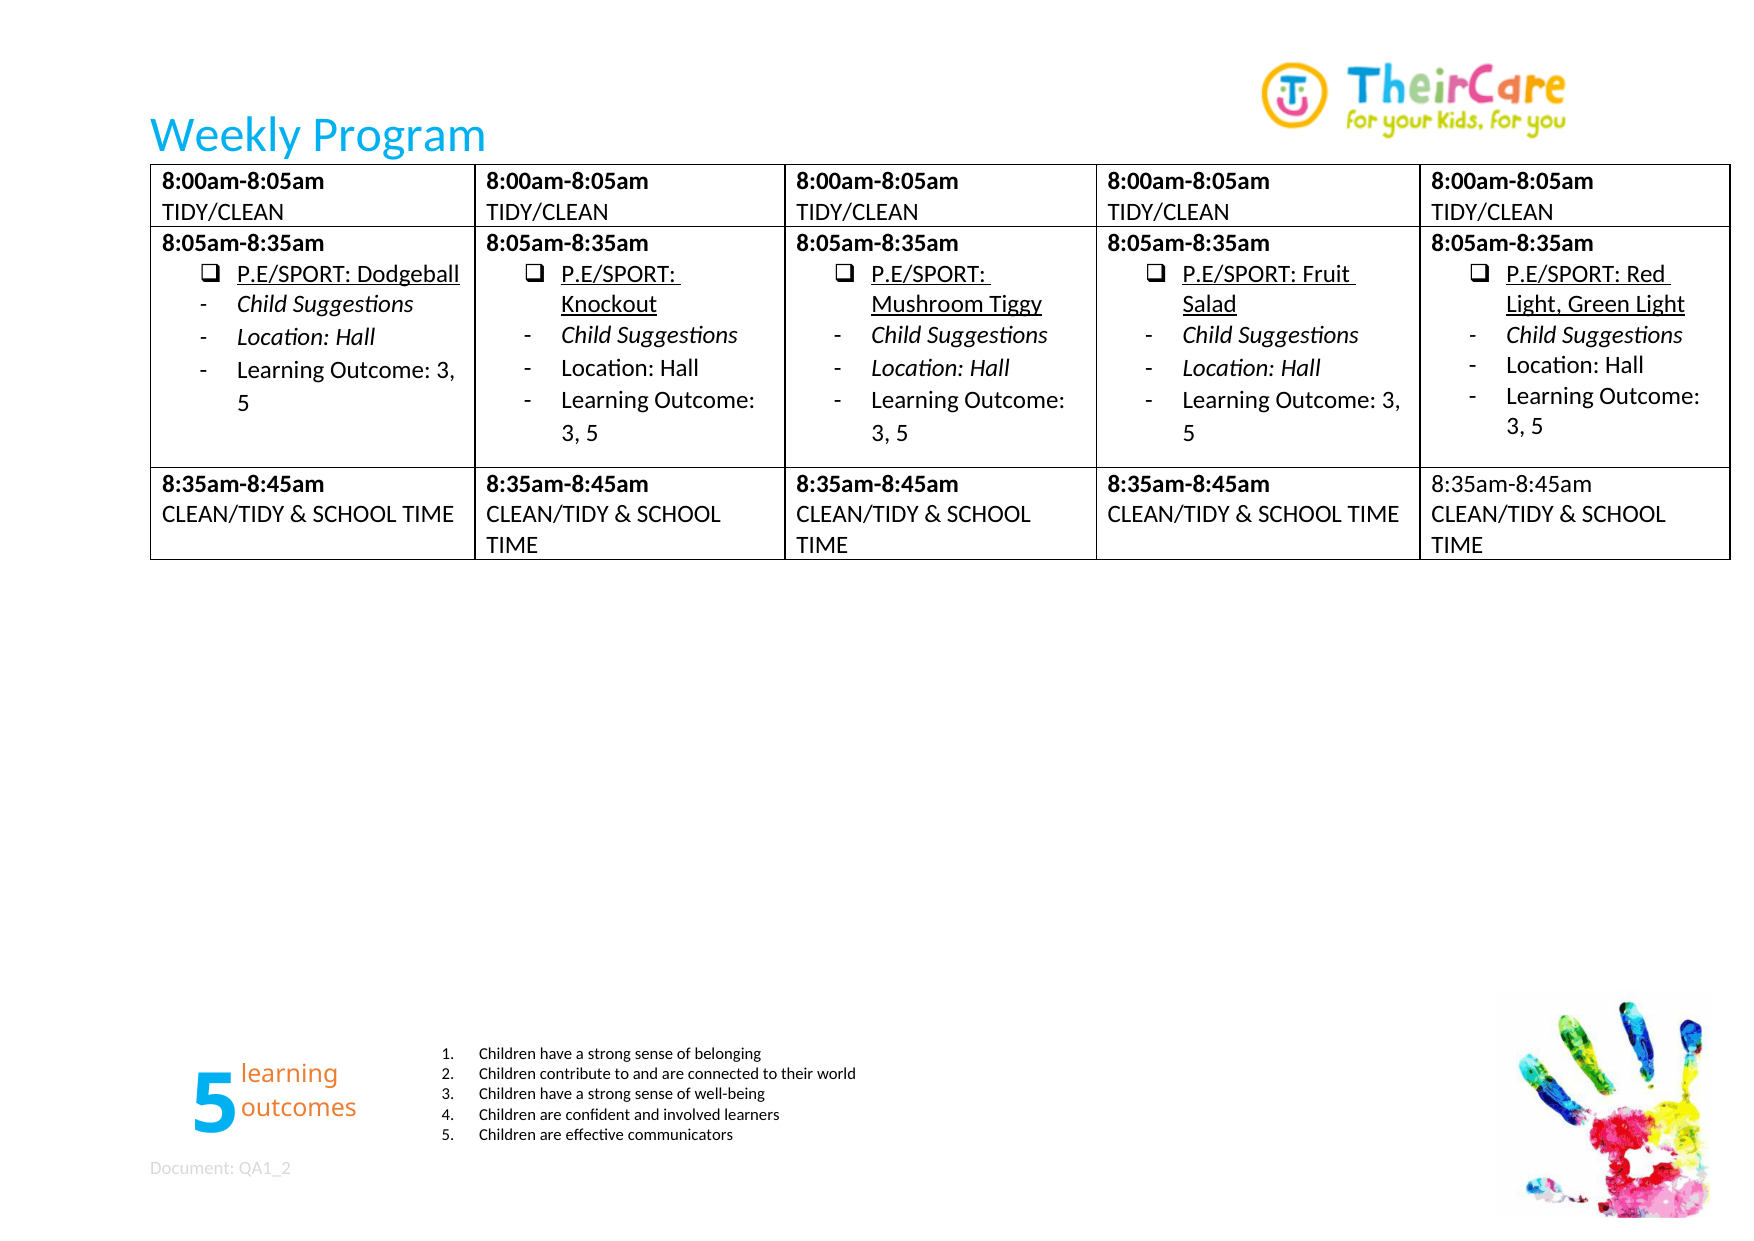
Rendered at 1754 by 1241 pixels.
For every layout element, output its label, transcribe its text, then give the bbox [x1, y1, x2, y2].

table_cell 8:00am-8:05am TIDY/CLEAN [1421, 165, 1729, 226]
table_cell 8:00am-8:05am TIDY/CLEAN [151, 165, 474, 226]
table_cell 8:05am-8:35am P.E/SPORT: Dodgeball Child Suggestions Location: Hall Learning Outcome: 3, 5 [151, 227, 474, 467]
table_cell 8:35am-8:45am CLEAN/TIDY & SCHOOL TIME [476, 468, 784, 559]
table_cell 8:05am-8:35am P.E/SPORT: Mushroom Tiggy Child Suggestions Location: Hall Learning Outcome: 3, 5 [786, 227, 1096, 467]
picture [1256, 59, 1589, 152]
table_cell 8:00am-8:05am TIDY/CLEAN [786, 165, 1096, 226]
table_cell 8:05am-8:35am P.E/SPORT: Fruit Salad Child Suggestions Location: Hall Learning Outcome: 3, 5 [1097, 227, 1419, 467]
table_cell 8:00am-8:05am TIDY/CLEAN [476, 165, 784, 226]
table_cell 8:35am-8:45am CLEAN/TIDY & SCHOOL TIME [1097, 468, 1419, 559]
table_cell 8:35am-8:45am CLEAN/TIDY & SCHOOL TIME [786, 468, 1096, 559]
table_cell 8:35am-8:45am CLEAN/TIDY & SCHOOL TIME [151, 468, 474, 559]
table_cell 8:05am-8:35am P.E/SPORT: Knockout Child Suggestions Location: Hall Learning Outcome: 3, 5 [476, 227, 784, 467]
table_cell 8:35am-8:45am CLEAN/TIDY & SCHOOL TIME [1421, 468, 1729, 559]
table_cell 8:00am-8:05am TIDY/CLEAN [1097, 165, 1419, 226]
table_cell 8:05am-8:35am P.E/SPORT: Red Light, Green Light Child Suggestions Location: Hall Learning Outcome: 3, 5 [1421, 227, 1729, 467]
